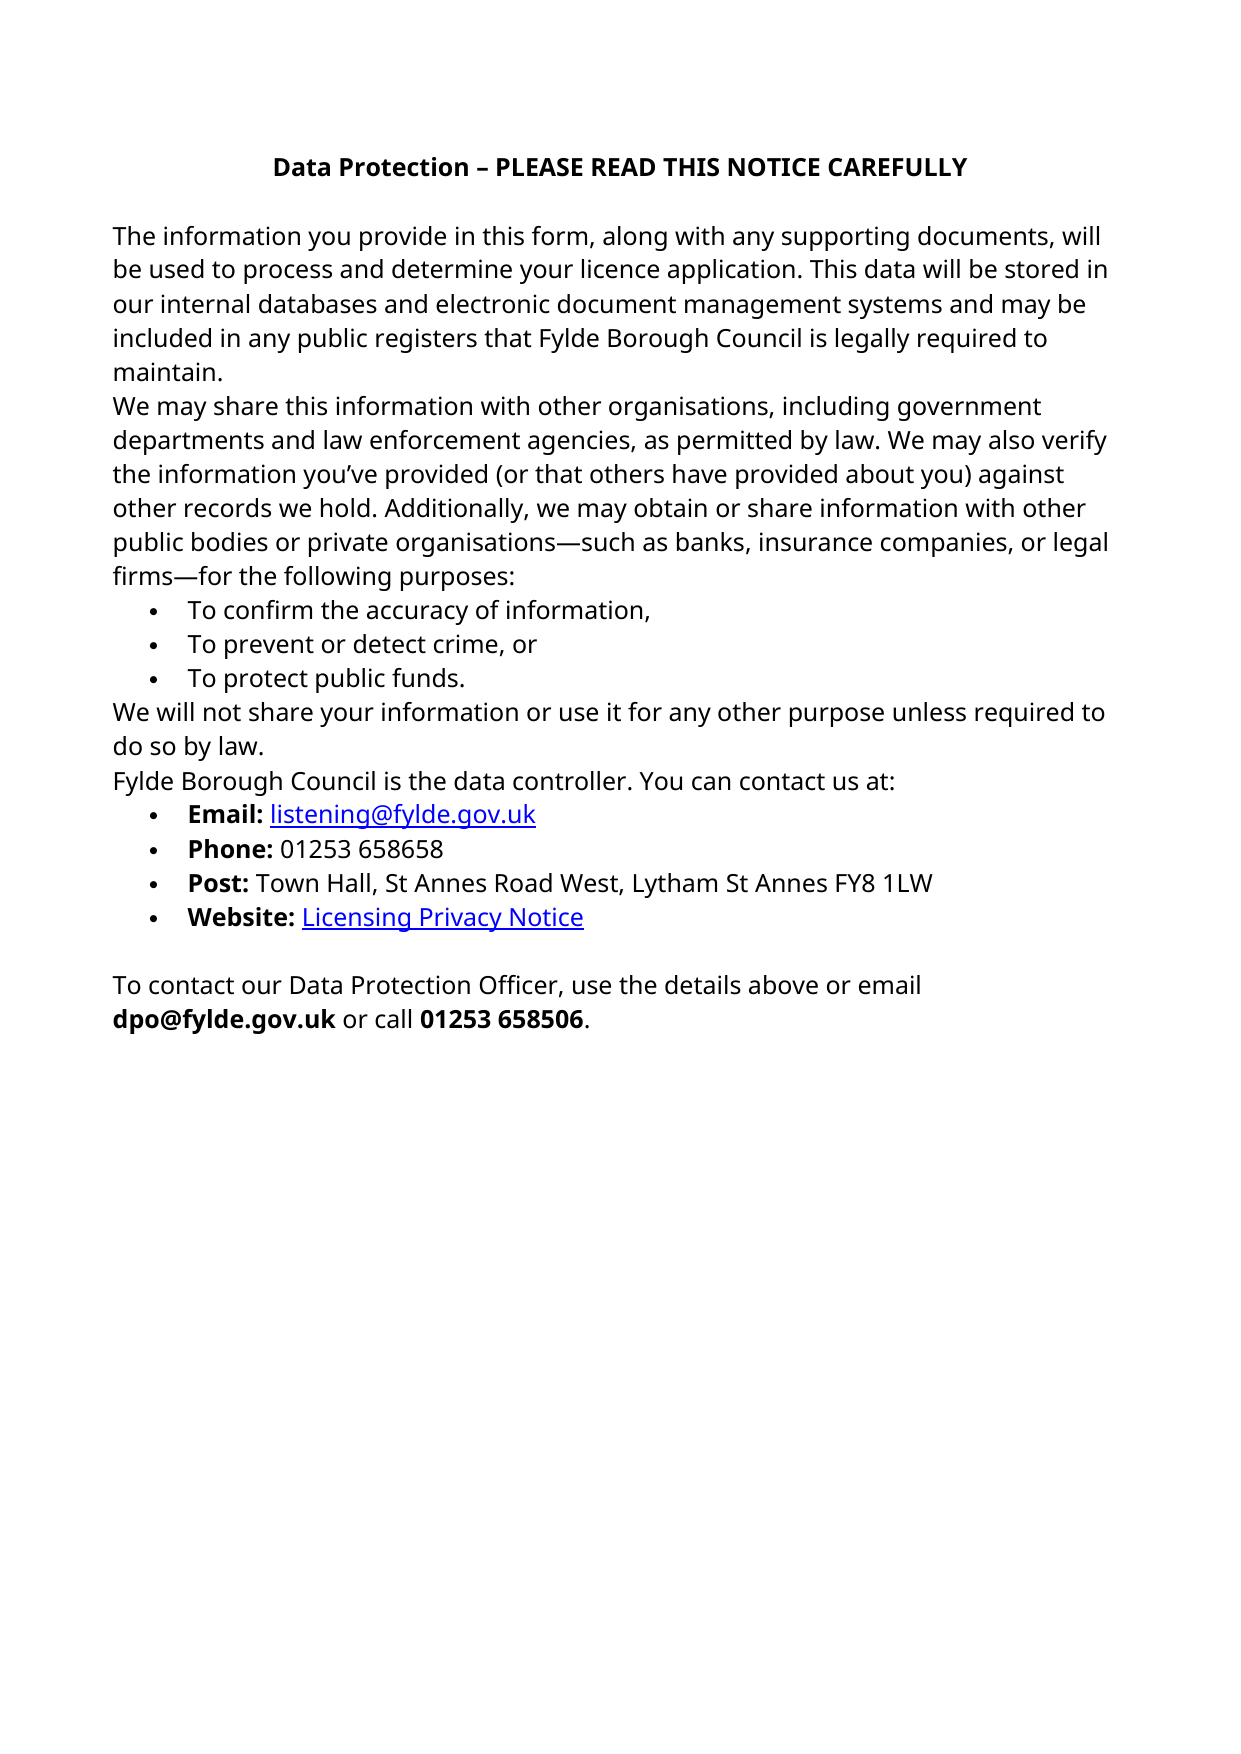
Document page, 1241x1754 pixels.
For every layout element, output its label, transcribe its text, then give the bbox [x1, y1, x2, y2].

list To confirm the accuracy of information, [150, 593, 1128, 627]
text Data Protection – PLEASE READ THIS NOTICE CAREFULLY [112, 150, 1128, 184]
list Post: Town Hall, St Annes Road West, Lytham St Annes FY8 1LW [150, 865, 1128, 899]
text The information you provide in this form, along with any supporting documents, will be used to process and determine your licence application. This data will be stored in our internal databases and electronic document management systems and may be included in any public registers that Fylde Borough Council is legally required to maintain. [112, 218, 1128, 388]
list To prevent or detect crime, or [150, 627, 1128, 661]
text We will not share your information or use it for any other purpose unless required to do so by law. [112, 695, 1128, 763]
list To protect public funds. [150, 661, 1128, 695]
list Phone: 01253 658658 [150, 831, 1128, 865]
text Fylde Borough Council is the data controller. You can contact us at: [112, 763, 1128, 797]
list Website: Licensing Privacy Notice [150, 899, 1128, 933]
text To contact our Data Protection Officer, use the details above or email dpo@fylde.gov.uk or call 01253 658506. [112, 967, 1128, 1036]
list Email: listening@fylde.gov.uk [150, 797, 1128, 831]
text We may share this information with other organisations, including government departments and law enforcement agencies, as permitted by law. We may also verify the information you’ve provided (or that others have provided about you) against other records we hold. Additionally, we may obtain or share information with other public bodies or private organisations—such as banks, insurance companies, or legal firms—for the following purposes: [112, 388, 1128, 593]
